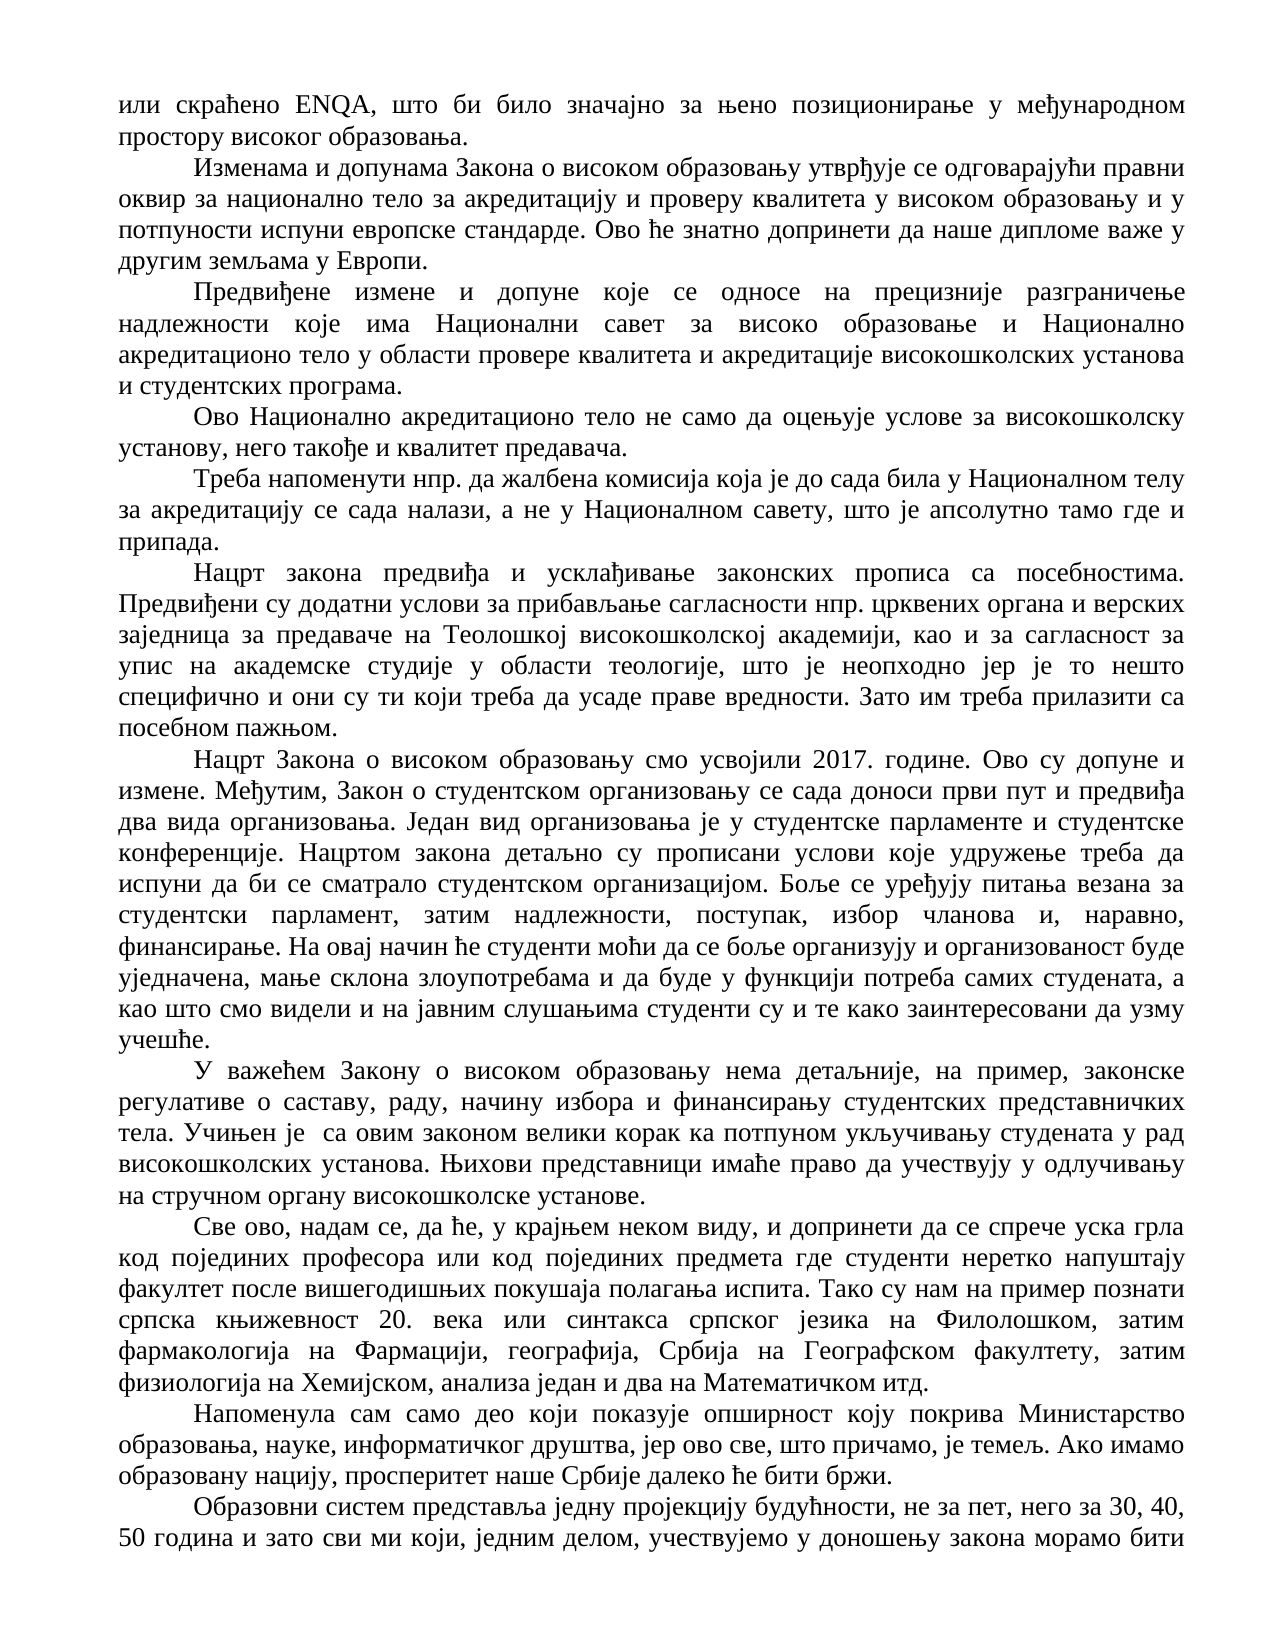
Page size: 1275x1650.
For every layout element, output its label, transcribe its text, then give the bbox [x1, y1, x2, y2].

text Све ово, надам се, да ће, у крајњем неком виду, и допринети да се спрече уска грла код појединих професора или код појединих предмета где студенти неретко напуштају факултет после вишегодишњих покушаја полагања испита. Тако су нам на пример познати српска књижевност 20. века или синтакса српског језика на Филолошком, затим фармакологија на Фармацији, географија, Србија на Географском факултету, затим физиологија на Хемијском, анализа један и два на Математичком итд. [118, 1210, 1186, 1397]
text Нацрт закона предвиђа и усклађивање законских прописа са посебностима. Предвиђени су додатни услови за прибављање сагласности нпр. црквених органа и верских заједница за предаваче на Теолошкој високошколској академији, као и за сагласност за упис на академске студије у области теологије, што је неопходно јер је то нешто специфично и они су ти који треба да усаде праве вредности. Зато им треба прилазити са посебном пажњом. [118, 556, 1186, 743]
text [118, 89, 1186, 151]
text Предвиђене измене и допуне које се односе на прецизније разграничење надлежности које има Национални савет за високо образовање и Национално акредитационо тело у области провере квалитета и акредитације високошколских установа и студентских програма. [118, 276, 1186, 400]
text У важећем Закону о високом образовању нема детаљније, на пример, законске регулативе о саставу, раду, начину избора и финансирању студентских представничких тела. Учињен је са овим законом велики корак ка потпуном укључивању студената у рад високошколских установа. Њихови представници имаће право да учествују у одлучивању на стручном органу високошколске установе. [118, 1054, 1186, 1210]
text Ово Национално акредитационо тело не само да оцењује услове за високошколску установу, него такође и квалитет предавача. [118, 400, 1186, 462]
text Напоменула сам само део који показује опширност коју покрива Министарство образовања, науке, информатичког друштва, јер ово све, што причамо, је темељ. Ако имамо образовану нацију, просперитет наше Србије далеко ће бити бржи. [118, 1397, 1186, 1490]
text Треба напоменути нпр. да жалбена комисија која је до сада била у Националном телу за акредитацију се сада налази, а не у Националном савету, што је апсолутно тамо где и припада. [118, 462, 1186, 556]
text Нацрт Закона о високом образовању смо усвојили 2017. године. Ово су допуне и измене. Међутим, Закон о студентском организовању се сада доноси први пут и предвиђа два вида организовања. Један вид организовања је у студентске парламенте и студентске конференције. Нацртом закона детаљно су прописани услови које удружење треба да испуни да би се сматрало студентском организацијом. Боље се уређују питања везана за студентски парламент, затим надлежности, поступак, избор чланова и, наравно, финансирање. На овај начин ће студенти моћи да се боље организују и организованост буде уједначена, мање склона злоупотребама и да буде у функцији потреба самих студената, а као што смо видели и на јавним слушањима студенти су и те како заинтересовани да узму учешће. [118, 743, 1186, 1054]
text Изменама и допунама Закона о високом образовању утврђује се одговарајући правни оквир за национално тело за акредитацију и проверу квалитета у високом образовању и у потпуности испуни европске стандарде. Ово ће знатно допринети да наше дипломе важе у другим земљама у Европи. [118, 151, 1186, 276]
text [118, 1490, 1186, 1552]
